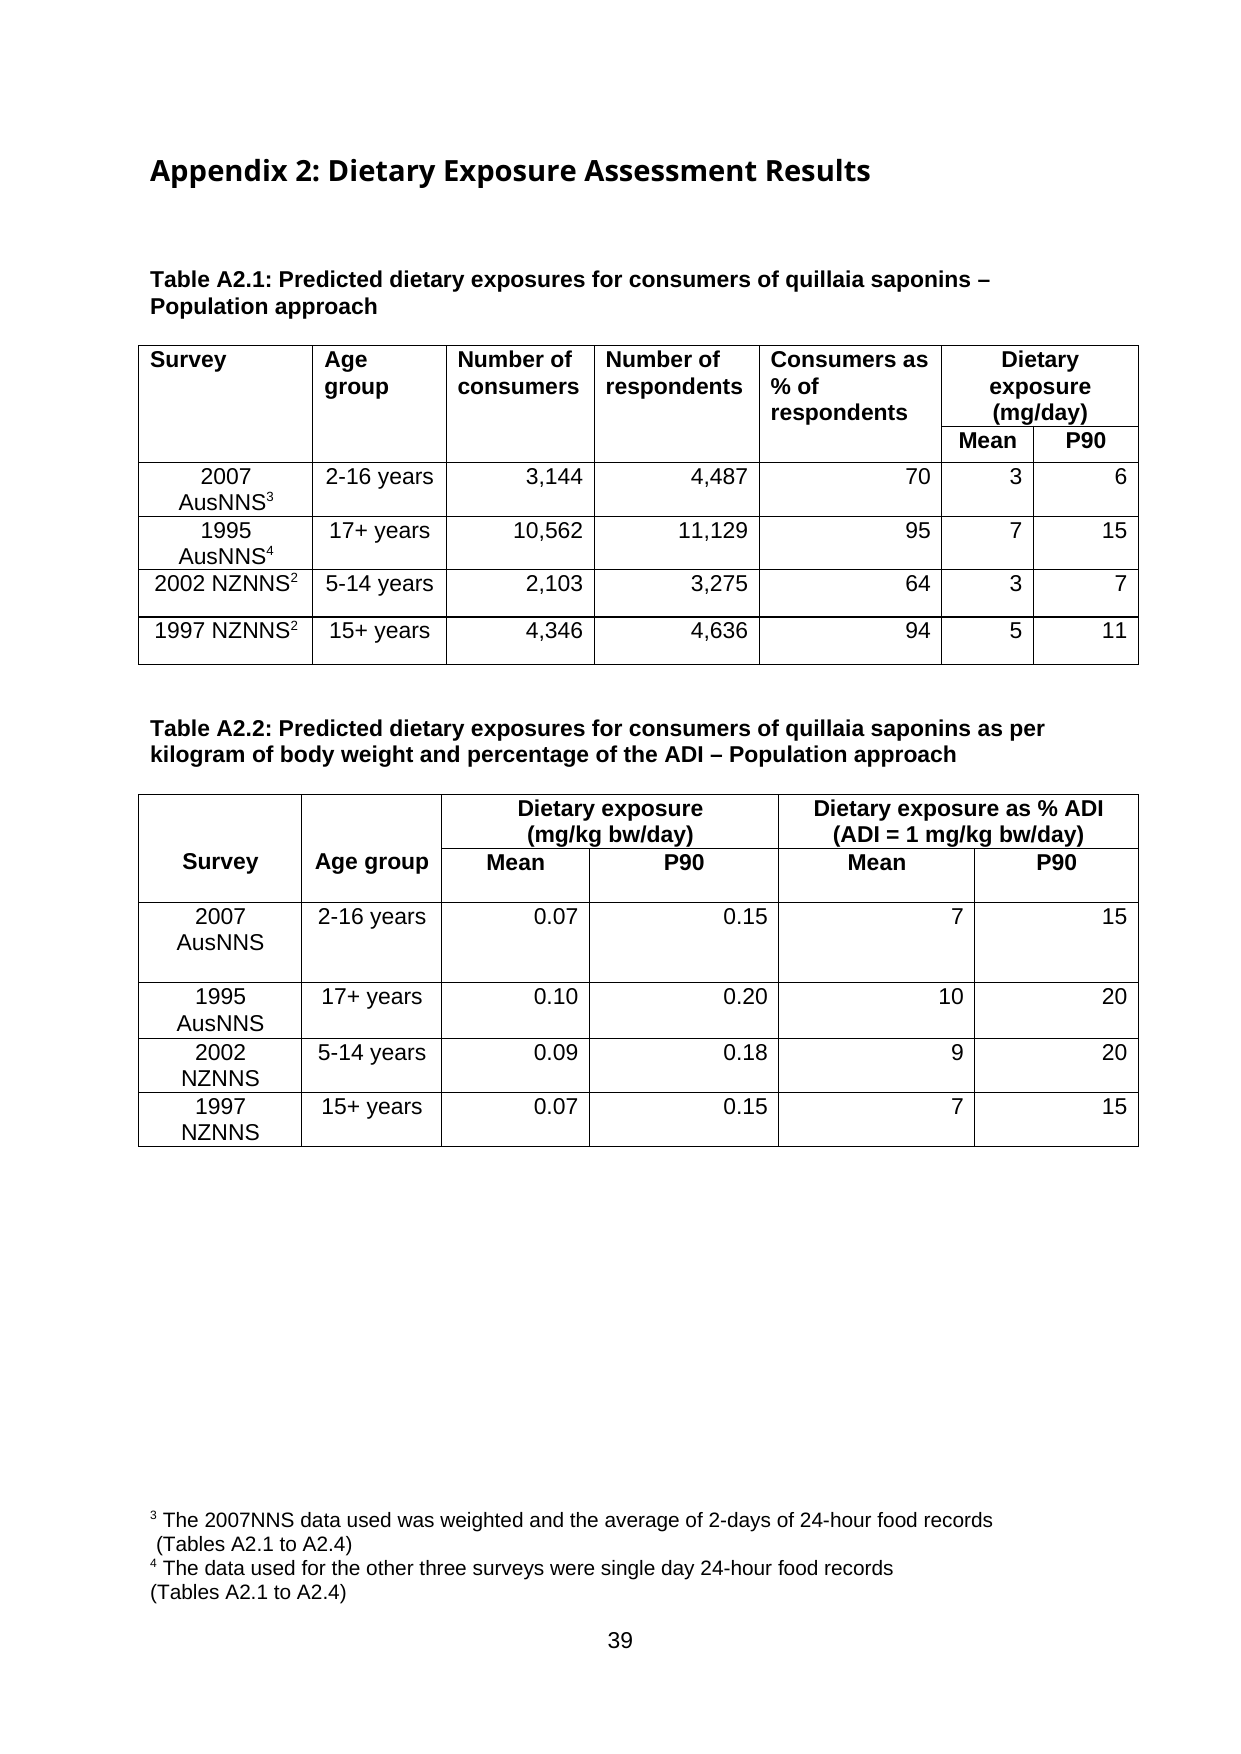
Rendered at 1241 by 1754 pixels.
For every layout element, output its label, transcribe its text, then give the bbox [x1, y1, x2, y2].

table_cell 1995 AusNNS [139, 983, 301, 1038]
table_cell 0.07 [442, 1093, 589, 1146]
table_cell 4,636 [595, 618, 759, 664]
table_cell 0.20 [590, 983, 778, 1038]
table_cell 4,346 [447, 618, 594, 664]
table_cell 10 [779, 983, 974, 1038]
table_cell 7 [779, 1093, 974, 1146]
text Table A2.1: Predicted dietary exposures for consumers of quillaia saponins – Population approach [150, 266, 1090, 319]
table_cell 7 [1034, 570, 1138, 616]
table_header Consumers as % of respondents [760, 346, 941, 462]
table_cell 0.15 [590, 903, 778, 982]
table_cell 2-16 years [302, 903, 441, 982]
table_cell 2002 NZNNS2 [139, 570, 312, 616]
table_header Dietary exposure as % ADI (ADI = 1 mg/kg bw/day) [779, 795, 1138, 848]
table_cell 11 [1034, 618, 1138, 664]
table_cell 11,129 [595, 517, 759, 569]
table_cell 0.10 [442, 983, 589, 1038]
table_cell 95 [760, 517, 941, 569]
table_cell P90 [590, 849, 778, 902]
table_cell 0.15 [590, 1093, 778, 1146]
table_cell Mean [779, 849, 974, 902]
table_cell 15+ years [302, 1093, 441, 1146]
table_header Survey [139, 346, 312, 462]
text Table A2.2: Predicted dietary exposures for consumers of quillaia saponins as per kilogram of body weight and percentage of the ADI – Population approach [150, 715, 1090, 768]
table_cell 2-16 years [313, 463, 446, 516]
table_header Dietary exposure (mg/kg bw/day) [442, 795, 778, 848]
table_cell 15 [1034, 517, 1138, 569]
table_cell 7 [779, 903, 974, 982]
table_cell 9 [779, 1039, 974, 1092]
table_cell 1995 AusNNS [139, 517, 312, 569]
table_cell 7 [942, 517, 1033, 569]
table_cell 2007 AusNNS [139, 903, 301, 982]
table_cell 3,144 [447, 463, 594, 516]
table_cell 15+ years [313, 618, 446, 664]
table_cell 10,562 [447, 517, 594, 569]
table_cell 70 [760, 463, 941, 516]
table_cell 15 [975, 903, 1138, 982]
table_cell P90 [975, 849, 1138, 902]
table_cell 1997 NZNNS [139, 1093, 301, 1146]
table_cell 0.09 [442, 1039, 589, 1092]
table_cell 94 [760, 618, 941, 664]
table_cell 4,487 [595, 463, 759, 516]
table_cell 20 [975, 1039, 1138, 1092]
table_cell 15 [975, 1093, 1138, 1146]
table_cell Mean [442, 849, 589, 902]
table_header Age group [302, 795, 441, 902]
table_cell 3,275 [595, 570, 759, 616]
table_cell 2007 AusNNS [139, 463, 312, 516]
table_cell 3 [942, 570, 1033, 616]
table_cell 2002 NZNNS [139, 1039, 301, 1092]
table_cell 20 [975, 983, 1138, 1038]
table_cell 17+ years [313, 517, 446, 569]
table_header Number of respondents [595, 346, 759, 462]
table_cell 17+ years [302, 983, 441, 1038]
table_cell P90 [1034, 427, 1138, 462]
table_cell 6 [1034, 463, 1138, 516]
table_header Survey [139, 795, 301, 902]
table_cell Mean [942, 427, 1033, 462]
table_cell 5-14 years [302, 1039, 441, 1092]
table_cell 2,103 [447, 570, 594, 616]
table_cell 5 [942, 618, 1033, 664]
table_header Number of consumers [447, 346, 594, 462]
table_cell 3 [942, 463, 1033, 516]
table_cell 0.18 [590, 1039, 778, 1092]
table_cell 0.07 [442, 903, 589, 982]
table_cell 1997 NZNNS2 [139, 618, 312, 664]
table_header Age group [313, 346, 446, 462]
table_cell 5-14 years [313, 570, 446, 616]
table_cell 64 [760, 570, 941, 616]
table_header Dietary exposure (mg/day) [942, 346, 1138, 426]
subtitle Appendix 2: Dietary Exposure Assessment Results [150, 150, 1090, 190]
